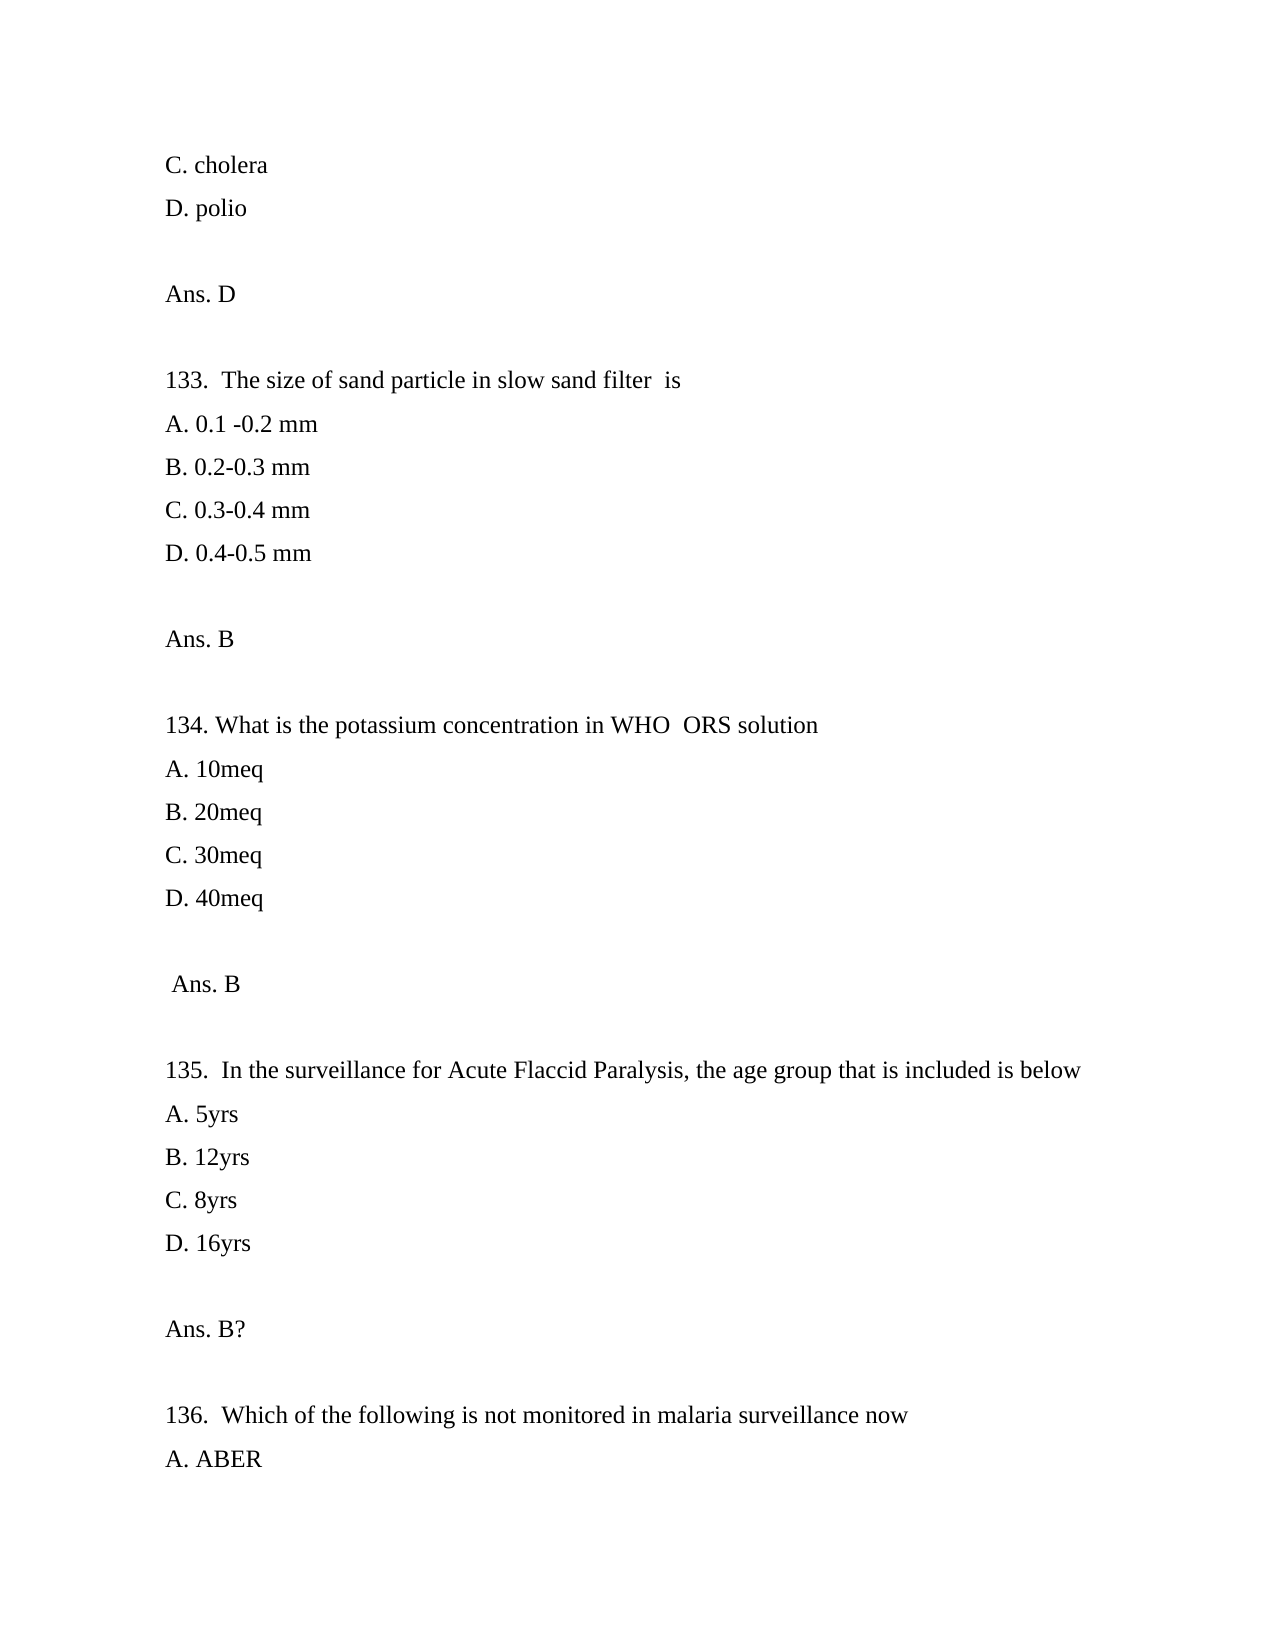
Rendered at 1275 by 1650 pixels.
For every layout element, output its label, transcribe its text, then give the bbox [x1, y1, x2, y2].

text B. 12yrs [165, 1142, 1110, 1171]
text Ans. B? [165, 1314, 1110, 1343]
text C. 30meq [165, 840, 1110, 869]
text 134. What is the potassium concentration in WHO ORS solution [165, 711, 1110, 739]
text A. 5yrs [165, 1099, 1110, 1127]
text Ans. B [165, 624, 1110, 653]
text D. 16yrs [165, 1228, 1110, 1257]
text 133. The size of sand particle in slow sand filter is [165, 366, 1110, 394]
text D. 0.4-0.5 mm [165, 538, 1110, 567]
text 135. In the surveillance for Acute Flaccid Paralysis, the age group that is included is below [165, 1056, 1110, 1084]
text Ans. D [165, 279, 1110, 308]
text C. cholera [165, 150, 1110, 179]
text B. 0.2-0.3 mm [165, 452, 1110, 481]
text B. 20meq [165, 797, 1110, 826]
text 136. Which of the following is not monitored in malaria surveillance now [165, 1401, 1110, 1429]
text A. 0.1 -0.2 mm [165, 409, 1110, 437]
text A. 10meq [165, 754, 1110, 782]
text A. ABER [165, 1444, 1110, 1472]
text C. 8yrs [165, 1185, 1110, 1214]
text C. 0.3-0.4 mm [165, 495, 1110, 524]
text Ans. B [165, 969, 1110, 998]
text D. 40meq [165, 883, 1110, 912]
text D. polio [165, 193, 1110, 222]
